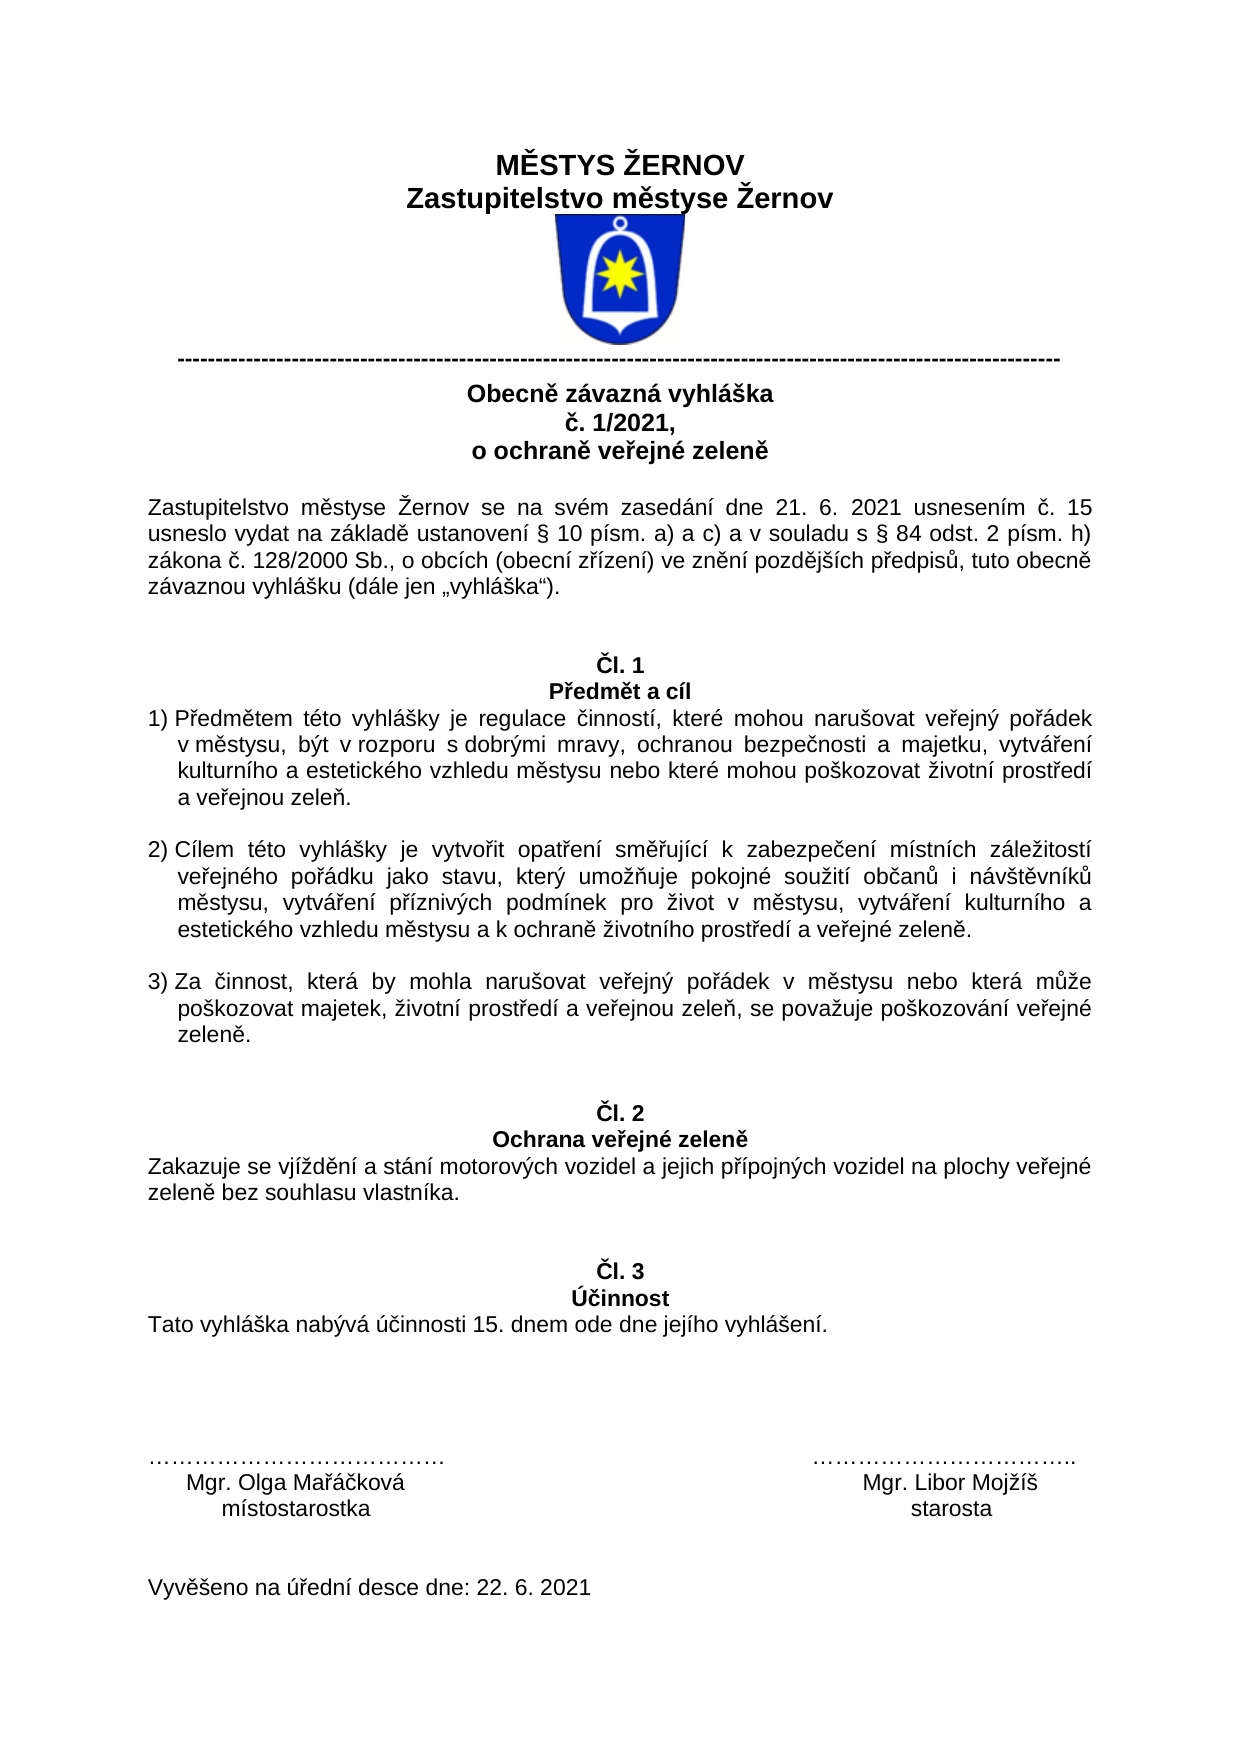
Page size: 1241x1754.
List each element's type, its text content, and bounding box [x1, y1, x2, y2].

text Účinnost [148, 1284, 1093, 1311]
text ………………………………… …………………………….. [148, 1443, 1093, 1469]
text 2) Cílem této vyhlášky je vytvořit opatření směřující k zabezpečení místních záležitostí veřejného pořádku jako stavu, který umožňuje pokojné soužití občanů i návštěvníků městysu, vytváření příznivých podmínek pro život v městysu, vytváření kulturního a estetického vzhledu městysu a k ochraně životního prostředí a veřejné zeleně. [148, 836, 1093, 942]
text Předmět a cíl [148, 678, 1093, 705]
text 3) Za činnost, která by mohla narušovat veřejný pořádek v městysu nebo která může poškozovat majetek, životní prostředí a veřejnou zeleň, se považuje poškozování veřejné zeleně. [148, 968, 1093, 1047]
text Zakazuje se vjíždění a stání motorových vozidel a jejich přípojných vozidel na plochy veřejné zeleně bez souhlasu vlastníka. [148, 1153, 1093, 1205]
text Vyvěšeno na úřední desce dne: 22. 6. 2021 [148, 1574, 1093, 1601]
text MĚSTYS ŽERNOV [148, 148, 1093, 181]
text 1) Předmětem této vyhlášky je regulace činností, které mohou narušovat veřejný pořádek v městysu, být v rozporu s dobrými mravy, ochranou bezpečnosti a majetku, vytváření kulturního a estetického vzhledu městysu nebo které mohou poškozovat životní prostředí a veřejnou zeleň. [148, 705, 1093, 810]
picture [555, 214, 686, 345]
text Tato vyhláška nabývá účinnosti 15. dnem ode dne jejího vyhlášení. [148, 1311, 1093, 1337]
text Obecně závazná vyhláška [148, 379, 1093, 408]
text Zastupitelstvo městyse Žernov [148, 181, 1093, 215]
text Čl. 2 [148, 1100, 1093, 1126]
text Mgr. Olga Mařáčková Mgr. Libor Mojžíš [148, 1469, 1093, 1495]
text č. 1/2021, [148, 408, 1093, 436]
text místostarostka starosta [148, 1495, 1093, 1522]
text Zastupitelstvo městyse Žernov se na svém zasedání dne 21. 6. 2021 usnesením č. 15 usneslo vydat na základě ustanovení § 10 písm. a) a c) a v souladu s § 84 odst. 2 písm. h) zákona č. 128/2000 Sb., o obcích (obecní zřízení) ve znění pozdějších předpisů, tuto obecně závaznou vyhlášku (dále jen „vyhláška“). [148, 494, 1093, 599]
text Čl. 1 [148, 652, 1093, 678]
text o ochraně veřejné zeleně [148, 436, 1093, 465]
text Ochrana veřejné zeleně [148, 1126, 1093, 1153]
text Čl. 3 [148, 1258, 1093, 1284]
text -------------------------------------------------------------------------------------------------------------------- [148, 345, 1093, 371]
